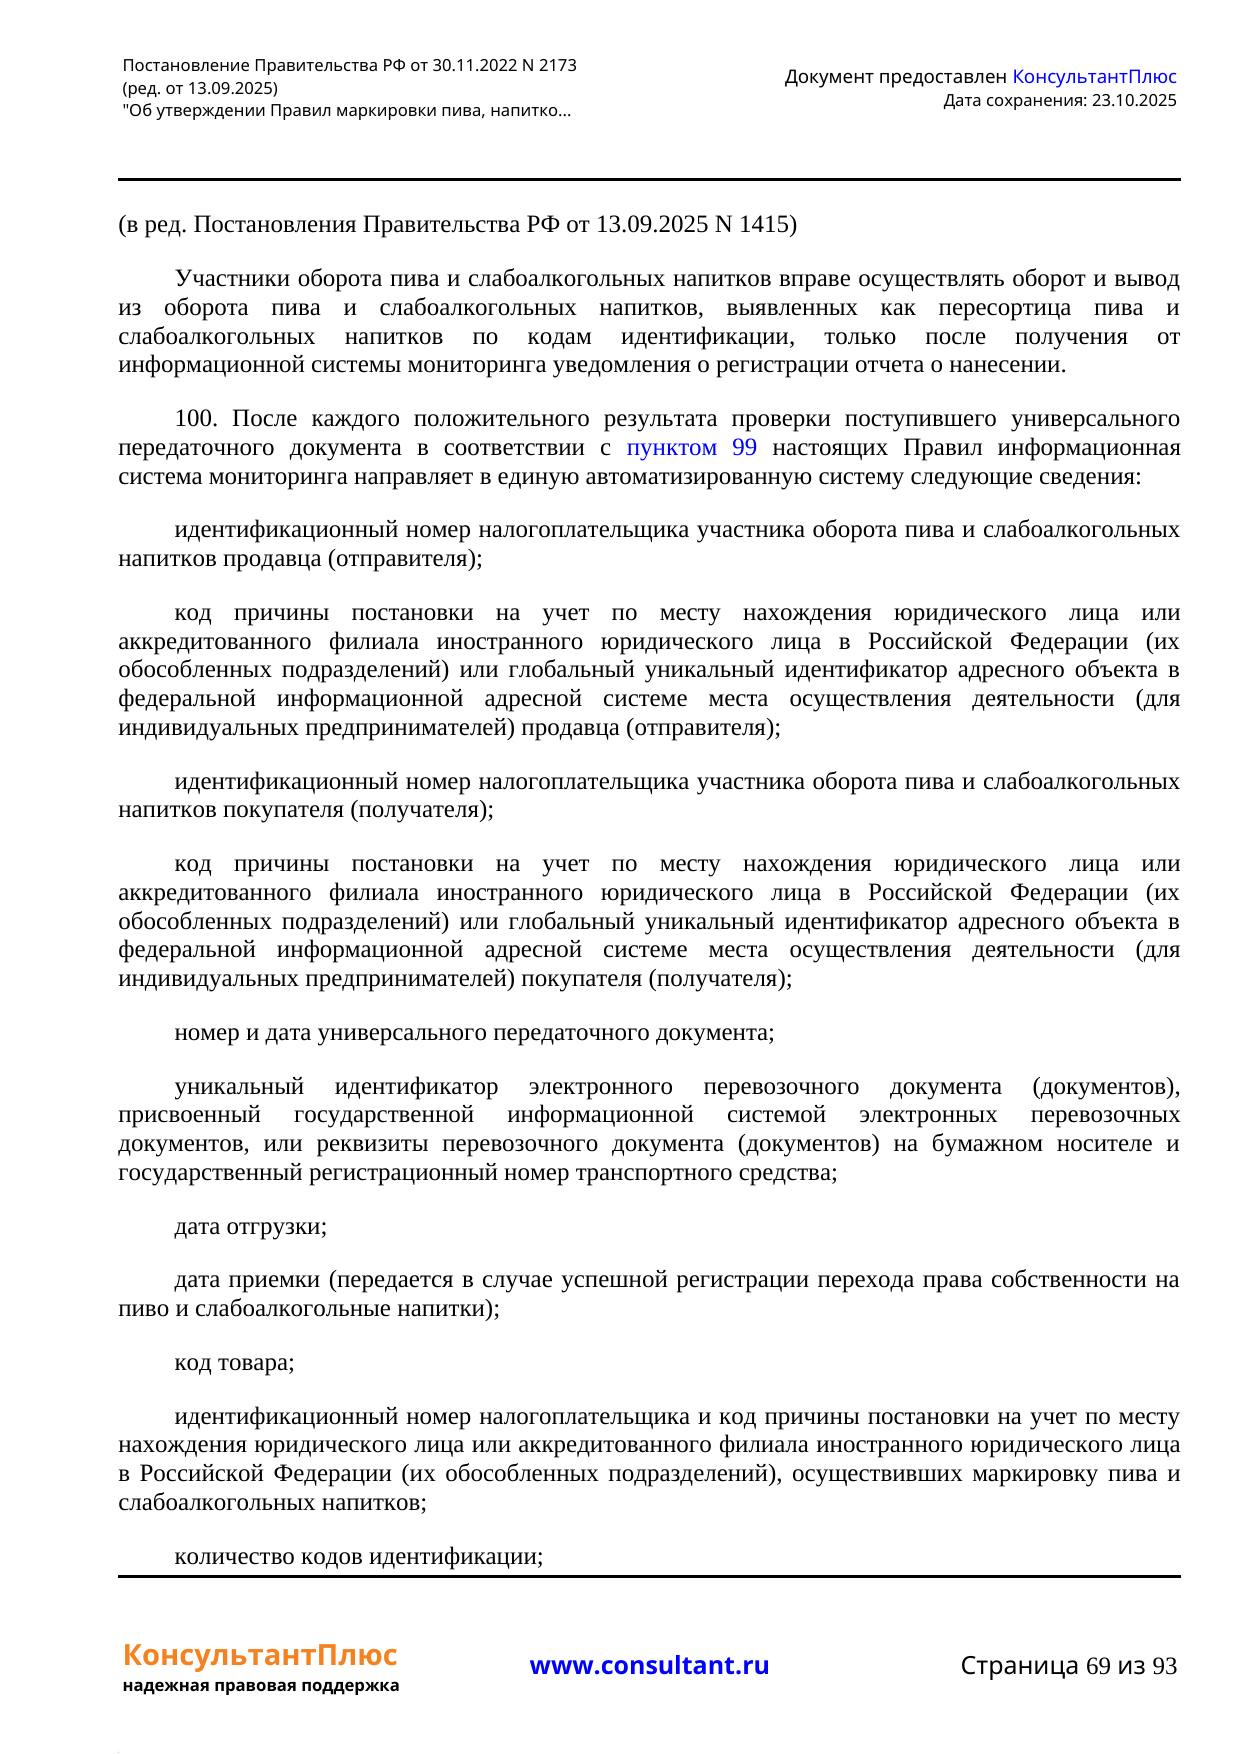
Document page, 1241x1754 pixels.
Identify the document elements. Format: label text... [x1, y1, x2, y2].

text дата отгрузки; [118, 1211, 1181, 1239]
text идентификационный номер налогоплательщика участника оборота пива и слабоалкогольных напитков продавца (отправителя); [118, 514, 1181, 572]
text идентификационный номер налогоплательщика и код причины постановки на учет по месту нахождения юридического лица или аккредитованного филиала иностранного юридического лица в Российской Федерации (их обособленных подразделений), осуществивших маркировку пива и слабоалкогольных напитков; [118, 1401, 1181, 1516]
text код причины постановки на учет по месту нахождения юридического лица или аккредитованного филиала иностранного юридического лица в Российской Федерации (их обособленных подразделений) или глобальный уникальный идентификатор адресного объекта в федеральной информационной адресной системе места осуществления деятельности (для индивидуальных предпринимателей) продавца (отправителя); [118, 597, 1181, 741]
text код товара; [118, 1347, 1181, 1376]
text 100. После каждого положительного результата проверки поступившего универсального передаточного документа в соответствии с пунктом 99 настоящих Правил информационная система мониторинга направляет в единую автоматизированную систему следующие сведения: [118, 403, 1181, 489]
text (в ред. Постановления Правительства РФ от 13.09.2025 N 1415) [118, 209, 1181, 238]
text дата приемки (передается в случае успешной регистрации перехода права собственности на пиво и слабоалкогольные напитки); [118, 1264, 1181, 1322]
text номер и дата универсального передаточного документа; [118, 1017, 1181, 1046]
text идентификационный номер налогоплательщика участника оборота пива и слабоалкогольных напитков покупателя (получателя); [118, 766, 1181, 823]
text код причины постановки на учет по месту нахождения юридического лица или аккредитованного филиала иностранного юридического лица в Российской Федерации (их обособленных подразделений) или глобальный уникальный идентификатор адресного объекта в федеральной информационной адресной системе места осуществления деятельности (для индивидуальных предпринимателей) покупателя (получателя); [118, 848, 1181, 992]
text уникальный идентификатор электронного перевозочного документа (документов), присвоенный государственной информационной системой электронных перевозочных документов, или реквизиты перевозочного документа (документов) на бумажном носителе и государственный регистрационный номер транспортного средства; [118, 1071, 1181, 1186]
text Участники оборота пива и слабоалкогольных напитков вправе осуществлять оборот и вывод из оборота пива и слабоалкогольных напитков, выявленных как пересортица пива и слабоалкогольных напитков по кодам идентификации, только после получения от информационной системы мониторинга уведомления о регистрации отчета о нанесении. [118, 263, 1181, 378]
text количество кодов идентификации; [118, 1541, 1181, 1569]
